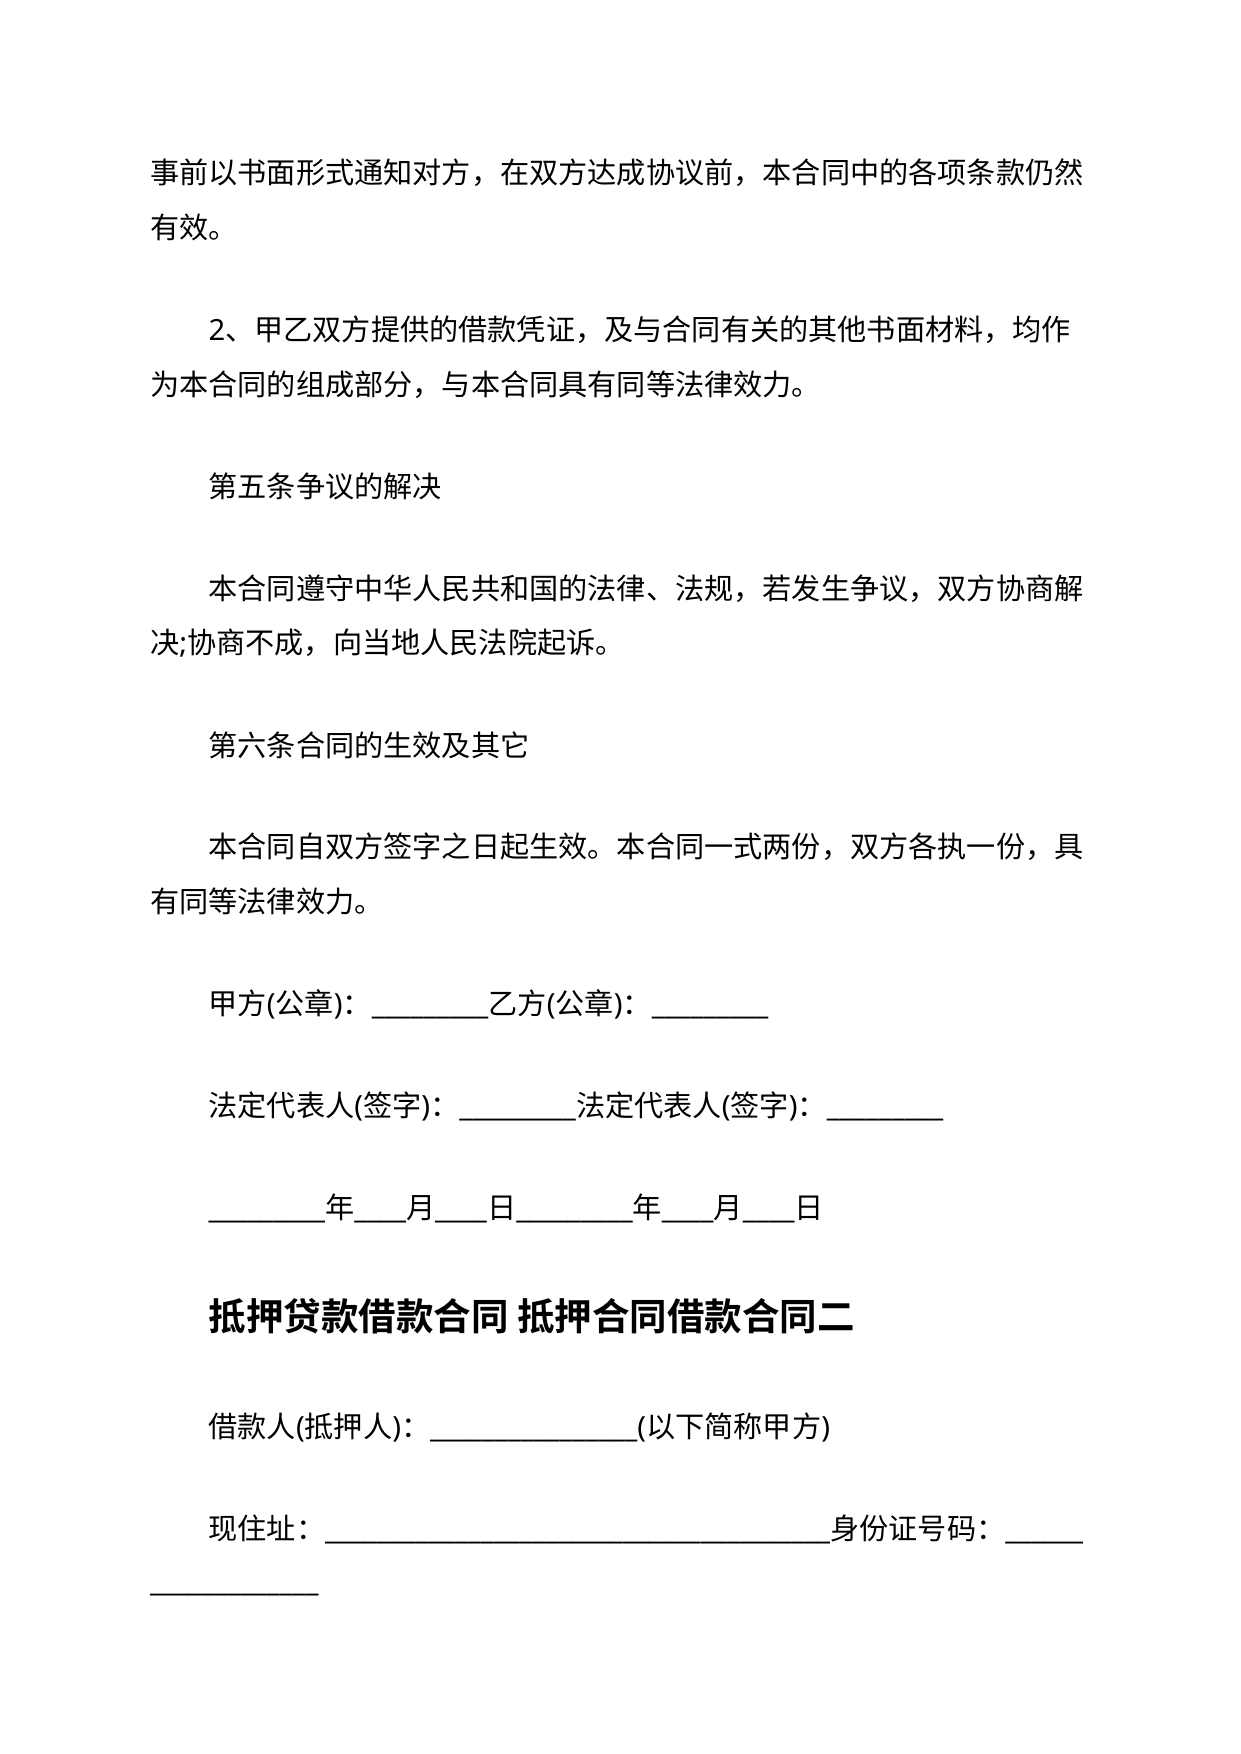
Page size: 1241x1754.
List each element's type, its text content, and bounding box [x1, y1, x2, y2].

text 借款人(抵押人)：________________(以下简称甲方) [150, 1404, 1090, 1446]
text 第六条合同的生效及其它 [150, 722, 1090, 764]
text 本合同遵守中华人民共和国的法律、法规，若发生争议，双方协商解决;协商不成，向当地人民法院起诉。 [150, 565, 1090, 662]
text 现住址：_______________________________________身份证号码：___________________ [150, 1506, 1090, 1600]
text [150, 150, 1090, 247]
text 抵押贷款借款合同 抵押合同借款合同二 [150, 1286, 1090, 1341]
text 2、甲乙双方提供的借款凭证，及与合同有关的其他书面材料，均作为本合同的组成部分，与本合同具有同等法律效力。 [150, 307, 1090, 404]
text _________年____月____日_________年____月____日 [150, 1184, 1090, 1227]
text 甲方(公章)：_________乙方(公章)：_________ [150, 981, 1090, 1023]
text 第五条争议的解决 [150, 463, 1090, 506]
text 本合同自双方签字之日起生效。本合同一式两份，双方各执一份，具有同等法律效力。 [150, 824, 1090, 921]
text 法定代表人(签字)：_________法定代表人(签字)：_________ [150, 1082, 1090, 1125]
